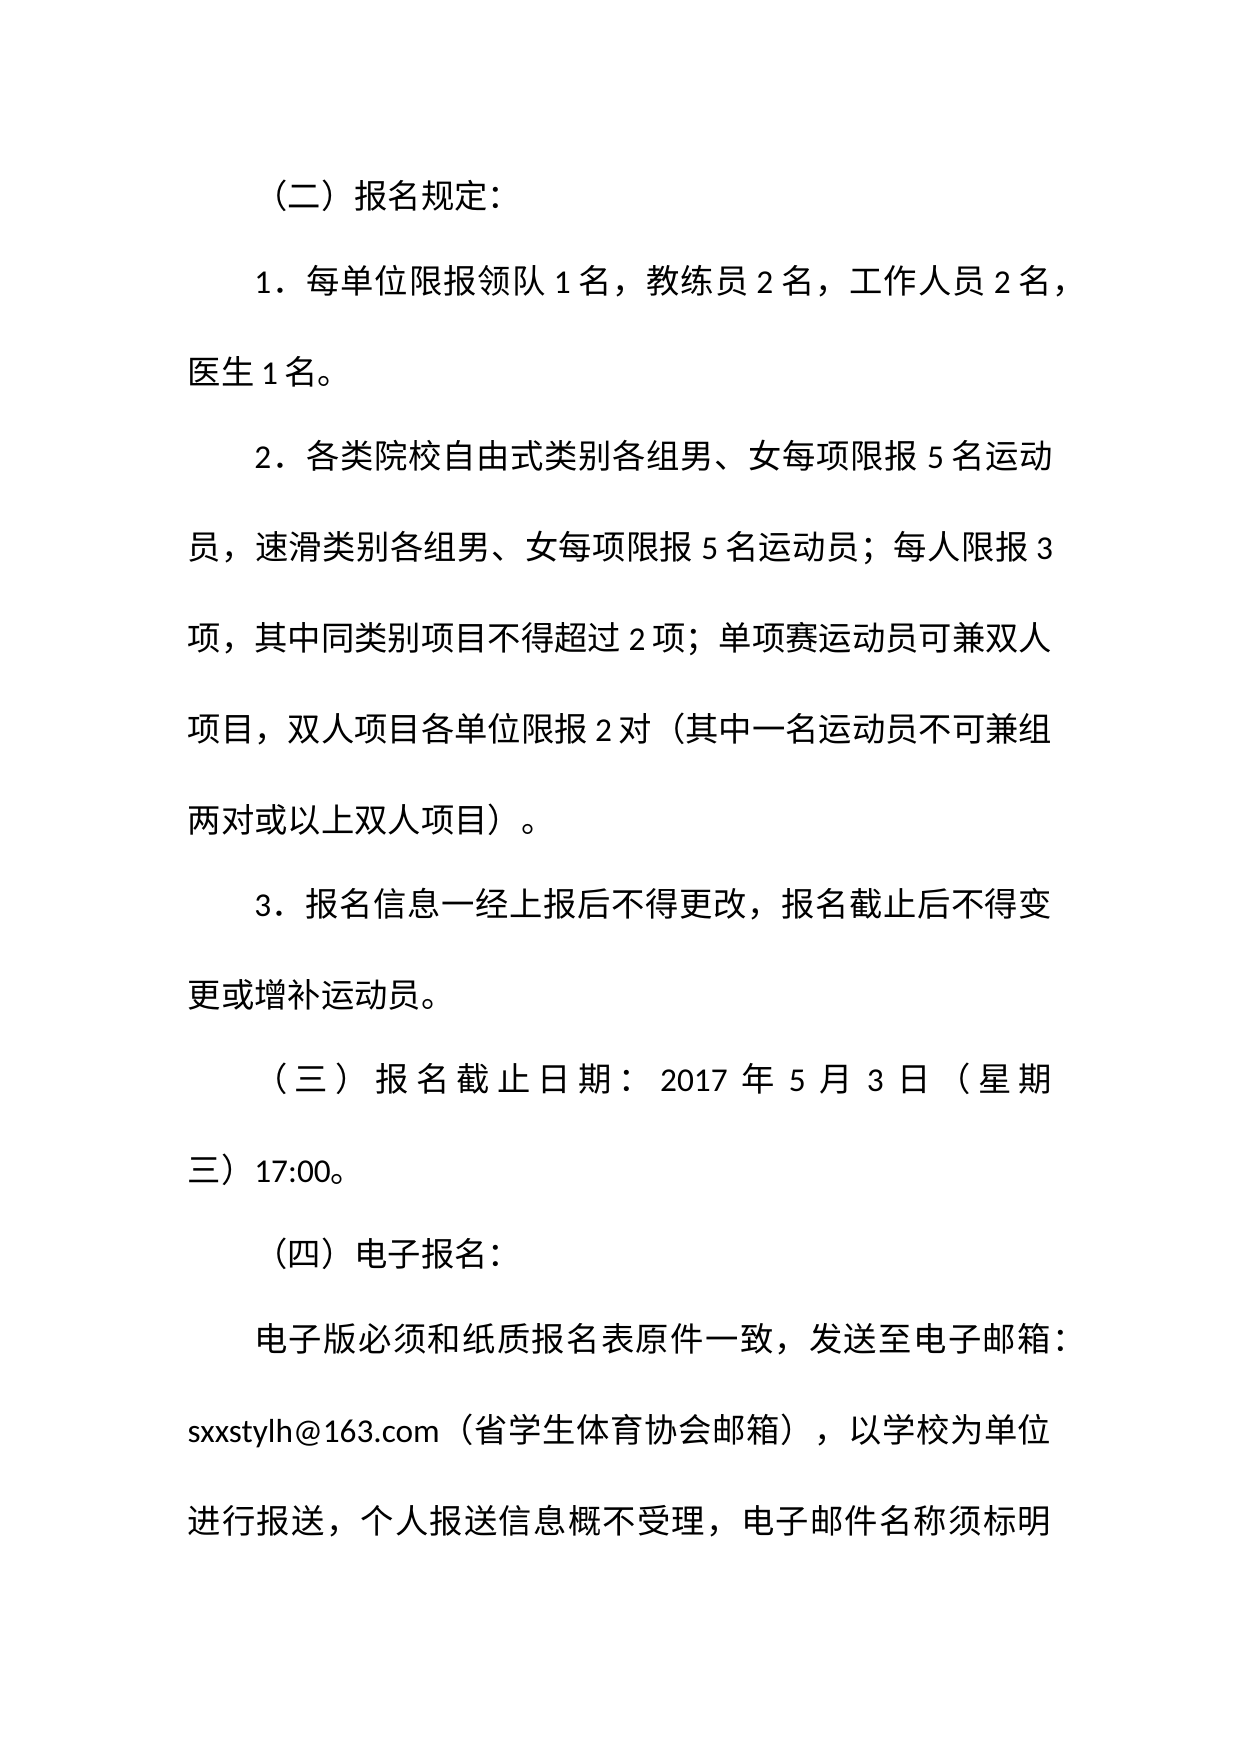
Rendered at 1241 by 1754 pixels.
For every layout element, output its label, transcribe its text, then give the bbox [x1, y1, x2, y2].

text 2．各类院校自由式类别各组男、女每项限报5名运动员，速滑类别各组男、女每项限报5名运动员；每人限报3项，其中同类别项目不得超过2项；单项赛运动员可兼双人项目，双人项目各单位限报2对（其中一名运动员不可兼组两对或以上双人项目）。 [187, 421, 1053, 850]
text （三）报名截止日期：2017年5月3日（星期三）17:00。 [187, 1045, 1053, 1201]
text （四）电子报名： [187, 1220, 1053, 1285]
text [187, 1304, 1053, 1551]
text （二）报名规定： [187, 162, 1053, 227]
text 1．每单位限报领队1名，教练员2名，工作人员2名，医生1名。 [187, 246, 1053, 402]
text 3．报名信息一经上报后不得更改，报名截止后不得变更或增补运动员。 [187, 869, 1053, 1025]
